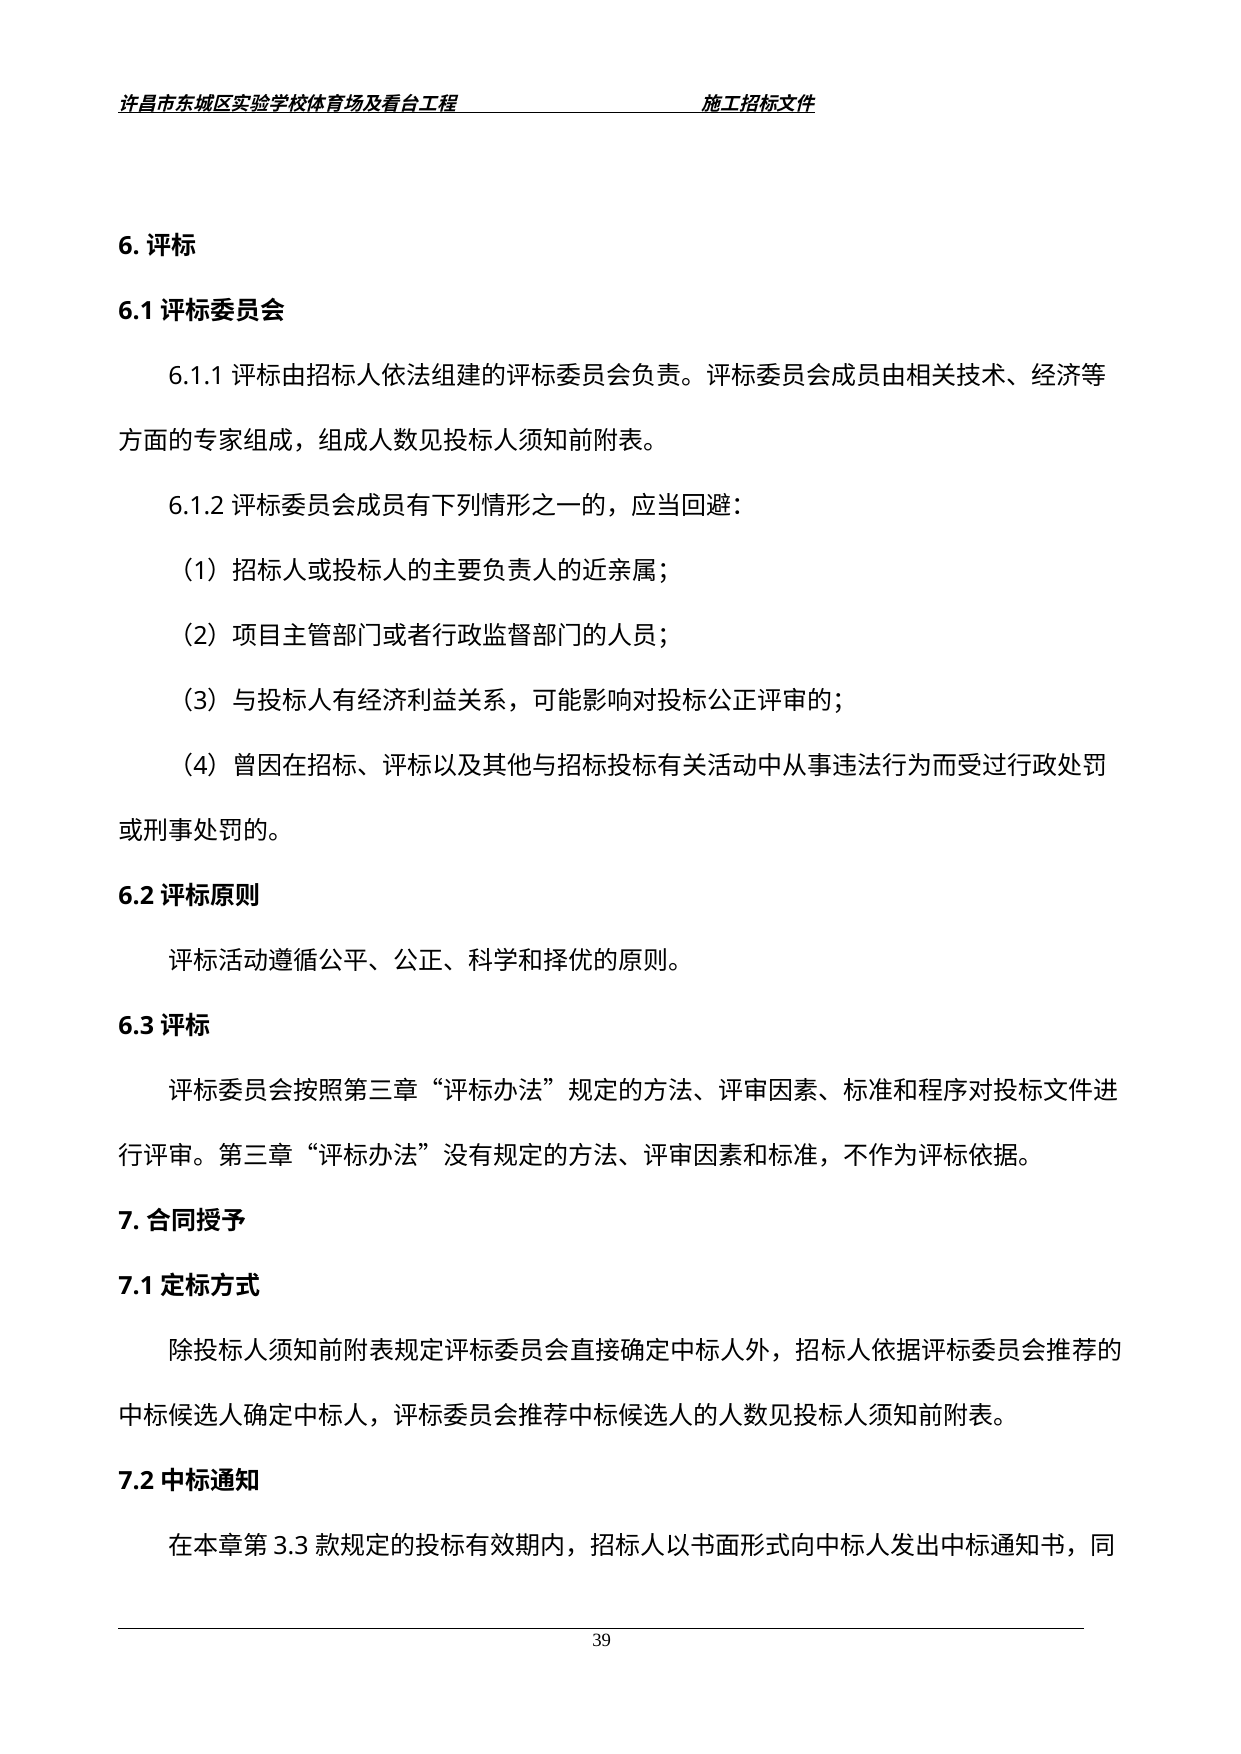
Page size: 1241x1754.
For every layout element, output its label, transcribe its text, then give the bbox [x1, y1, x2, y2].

text （4）曾因在招标、评标以及其他与招标投标有关活动中从事违法行为而受过行政处罚或刑事处罚的。 [118, 731, 1122, 861]
text 6.1.1 评标由招标人依法组建的评标委员会负责。评标委员会成员由相关技术、经济等方面的专家组成，组成人数见投标人须知前附表。 [118, 341, 1122, 471]
text 除投标人须知前附表规定评标委员会直接确定中标人外，招标人依据评标委员会推荐的中标候选人确定中标人，评标委员会推荐中标候选人的人数见投标人须知前附表。 [118, 1316, 1122, 1446]
text （3）与投标人有经济利益关系，可能影响对投标公正评审的； [118, 666, 1122, 731]
text （1）招标人或投标人的主要负责人的近亲属； [118, 536, 1122, 601]
text 评标委员会按照第三章“评标办法”规定的方法、评审因素、标准和程序对投标文件进行评审。第三章“评标办法”没有规定的方法、评审因素和标准，不作为评标依据。 [118, 1056, 1122, 1186]
text 6.3 评标 [118, 991, 1122, 1056]
text 评标活动遵循公平、公正、科学和择优的原则。 [118, 926, 1122, 991]
text 6.1 评标委员会 [118, 276, 1122, 341]
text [118, 1511, 1122, 1576]
text 6.1.2 评标委员会成员有下列情形之一的，应当回避： [118, 471, 1122, 536]
text 7. 合同授予 [118, 1186, 1122, 1251]
text 7.1 定标方式 [118, 1251, 1122, 1316]
text 6.2 评标原则 [118, 861, 1122, 926]
text （2）项目主管部门或者行政监督部门的人员； [118, 601, 1122, 666]
text 6. 评标 [118, 211, 1122, 276]
text 7.2 中标通知 [118, 1446, 1122, 1511]
